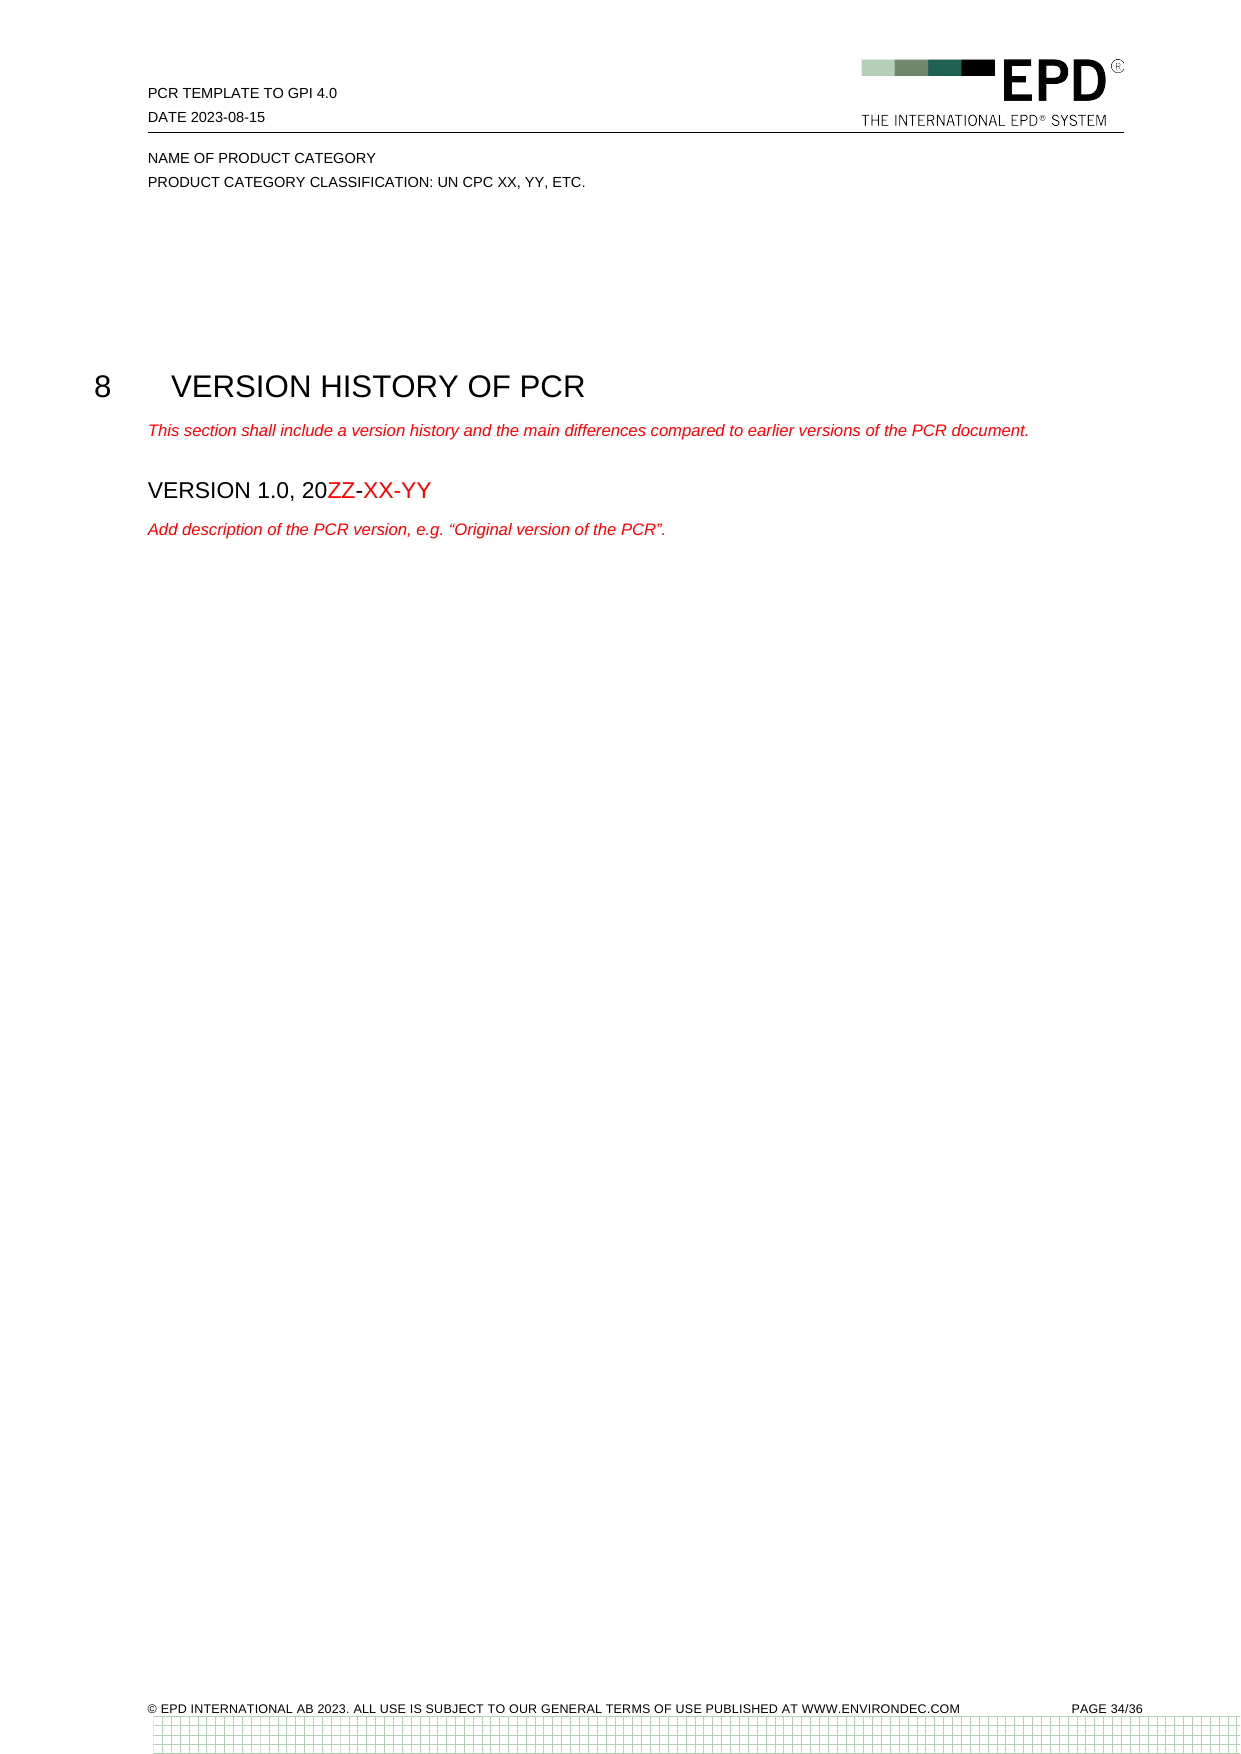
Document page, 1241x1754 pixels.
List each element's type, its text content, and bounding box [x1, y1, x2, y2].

picture [861, 59, 1124, 126]
text This section shall include a version history and the main differences compared to earlier versions of the PCR document. [148, 417, 1134, 440]
text Version history of PCR [94, 358, 1134, 404]
text Add description of the PCR version, e.g. “Original version of the PCR”. [148, 516, 1134, 539]
list Version 1.0, 20ZZ-xx-yy [148, 477, 1134, 503]
